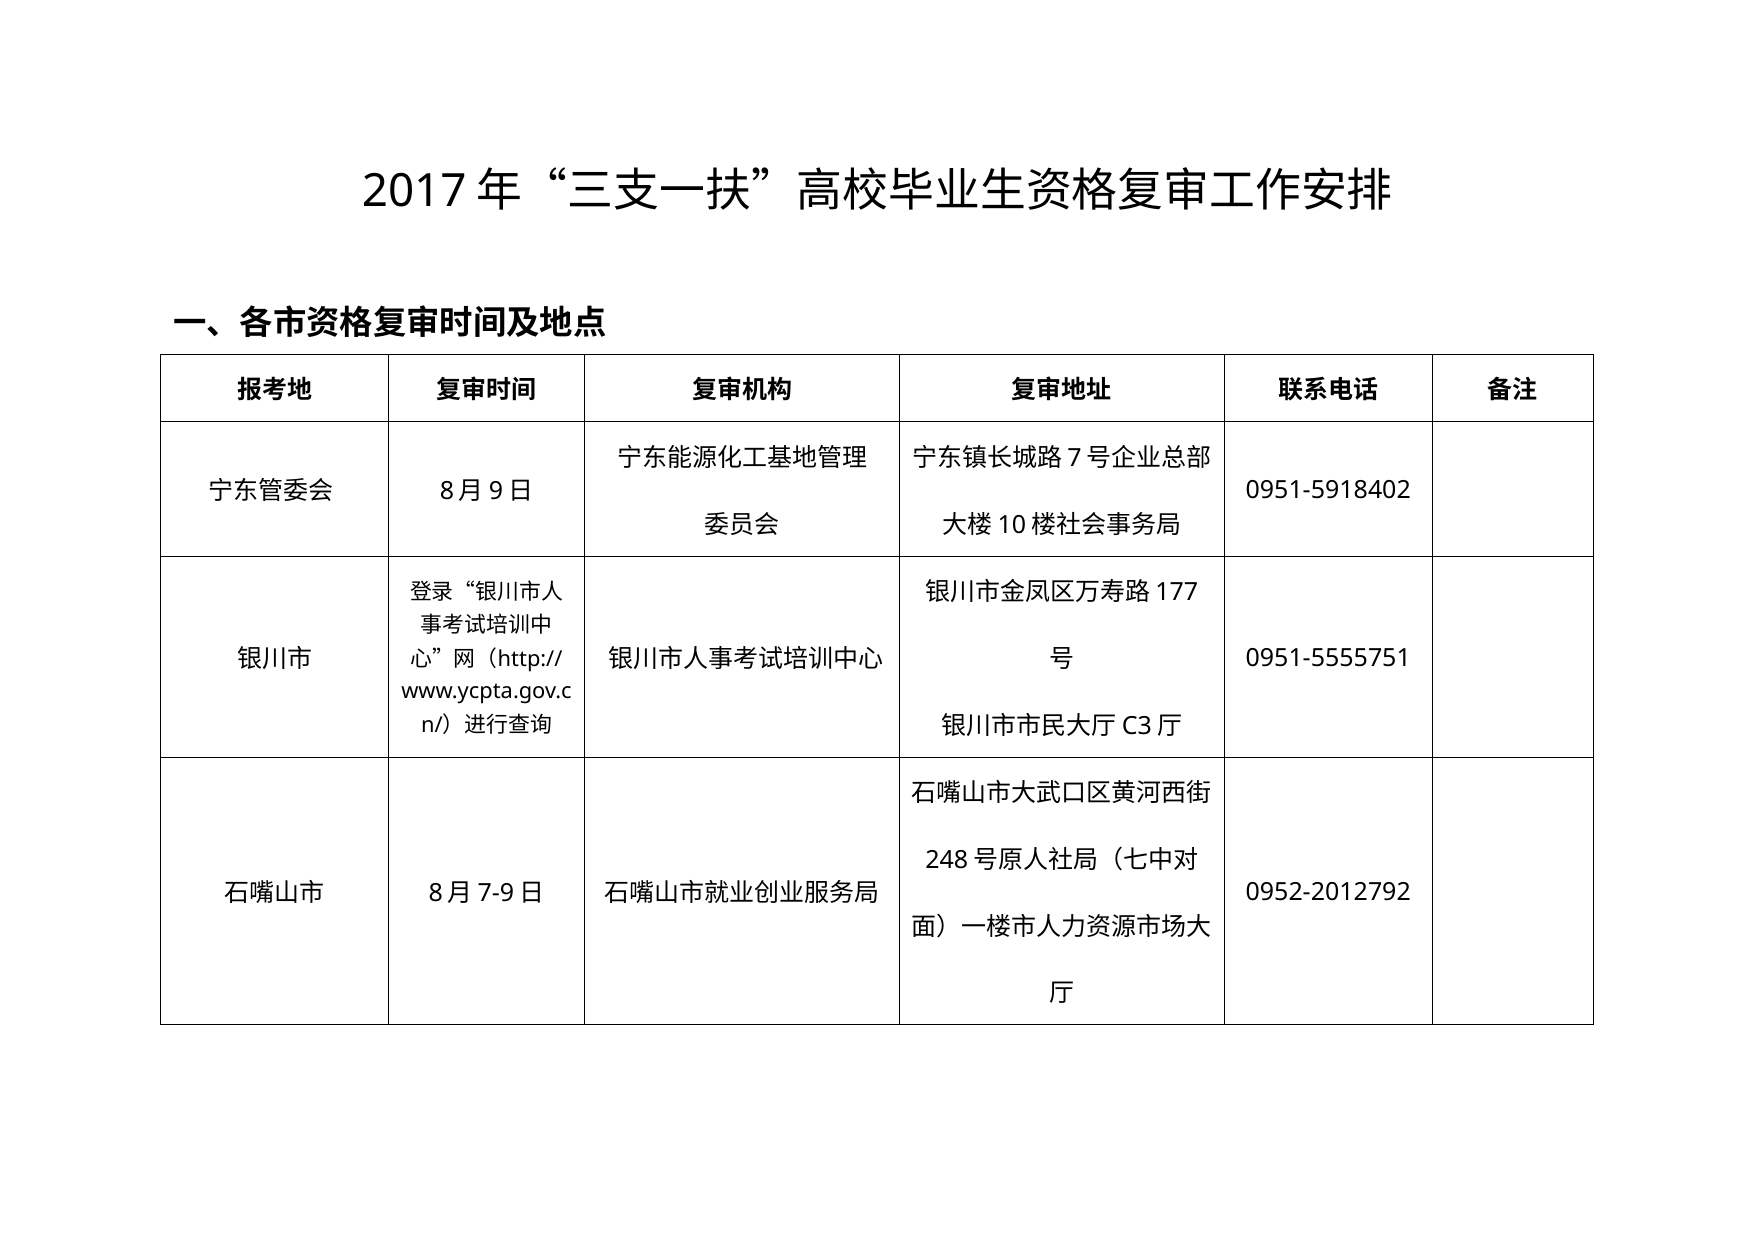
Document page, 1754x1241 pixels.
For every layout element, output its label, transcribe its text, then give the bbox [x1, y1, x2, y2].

table_cell 宁东能源化工基地管理 委员会 [585, 422, 899, 556]
table_cell [389, 422, 584, 556]
table_cell 石嘴山市 [161, 758, 388, 1024]
table_cell 0951-5918402 [1225, 422, 1432, 556]
table_header 复审时间 [389, 355, 584, 421]
table_cell 银川市金凤区万寿路177号 银川市市民大厅C3厅 [900, 557, 1224, 757]
table_header 报考地 [161, 355, 388, 421]
table_cell 银川市人事考试培训中心 [585, 557, 899, 757]
table_cell 石嘴山市大武口区黄河西街248号原人社局（七中对面）一楼市人力资源市场大厅 [900, 758, 1224, 1024]
table_cell 宁东管委会 [161, 422, 388, 556]
table_cell 登录“银川市人事考试培训中心”网（http://www.ycpta.gov.cn/）进行查询 [389, 557, 584, 757]
table_header 备注 [1433, 355, 1593, 421]
table_cell 0952-2012792 [1225, 758, 1432, 1024]
table_header 复审机构 [585, 355, 899, 421]
text 2017年“三支一扶”高校毕业生资格复审工作安排 [138, 153, 1616, 220]
table_header 复审地址 [900, 355, 1224, 421]
table_cell 8月7-9日 [389, 758, 584, 1024]
table_cell 石嘴山市就业创业服务局 [585, 758, 899, 1024]
table_cell 0951-5555751 [1225, 557, 1432, 757]
table_cell 银川市 [161, 557, 388, 757]
text 一、各市资格复审时间及地点 [138, 287, 1616, 353]
table_cell [1433, 422, 1593, 556]
table_header 联系电话 [1225, 355, 1432, 421]
table_cell [1433, 758, 1593, 1024]
table_cell [1433, 557, 1593, 757]
table_cell 宁东镇长城路7号企业总部大楼10楼社会事务局 [900, 422, 1224, 556]
